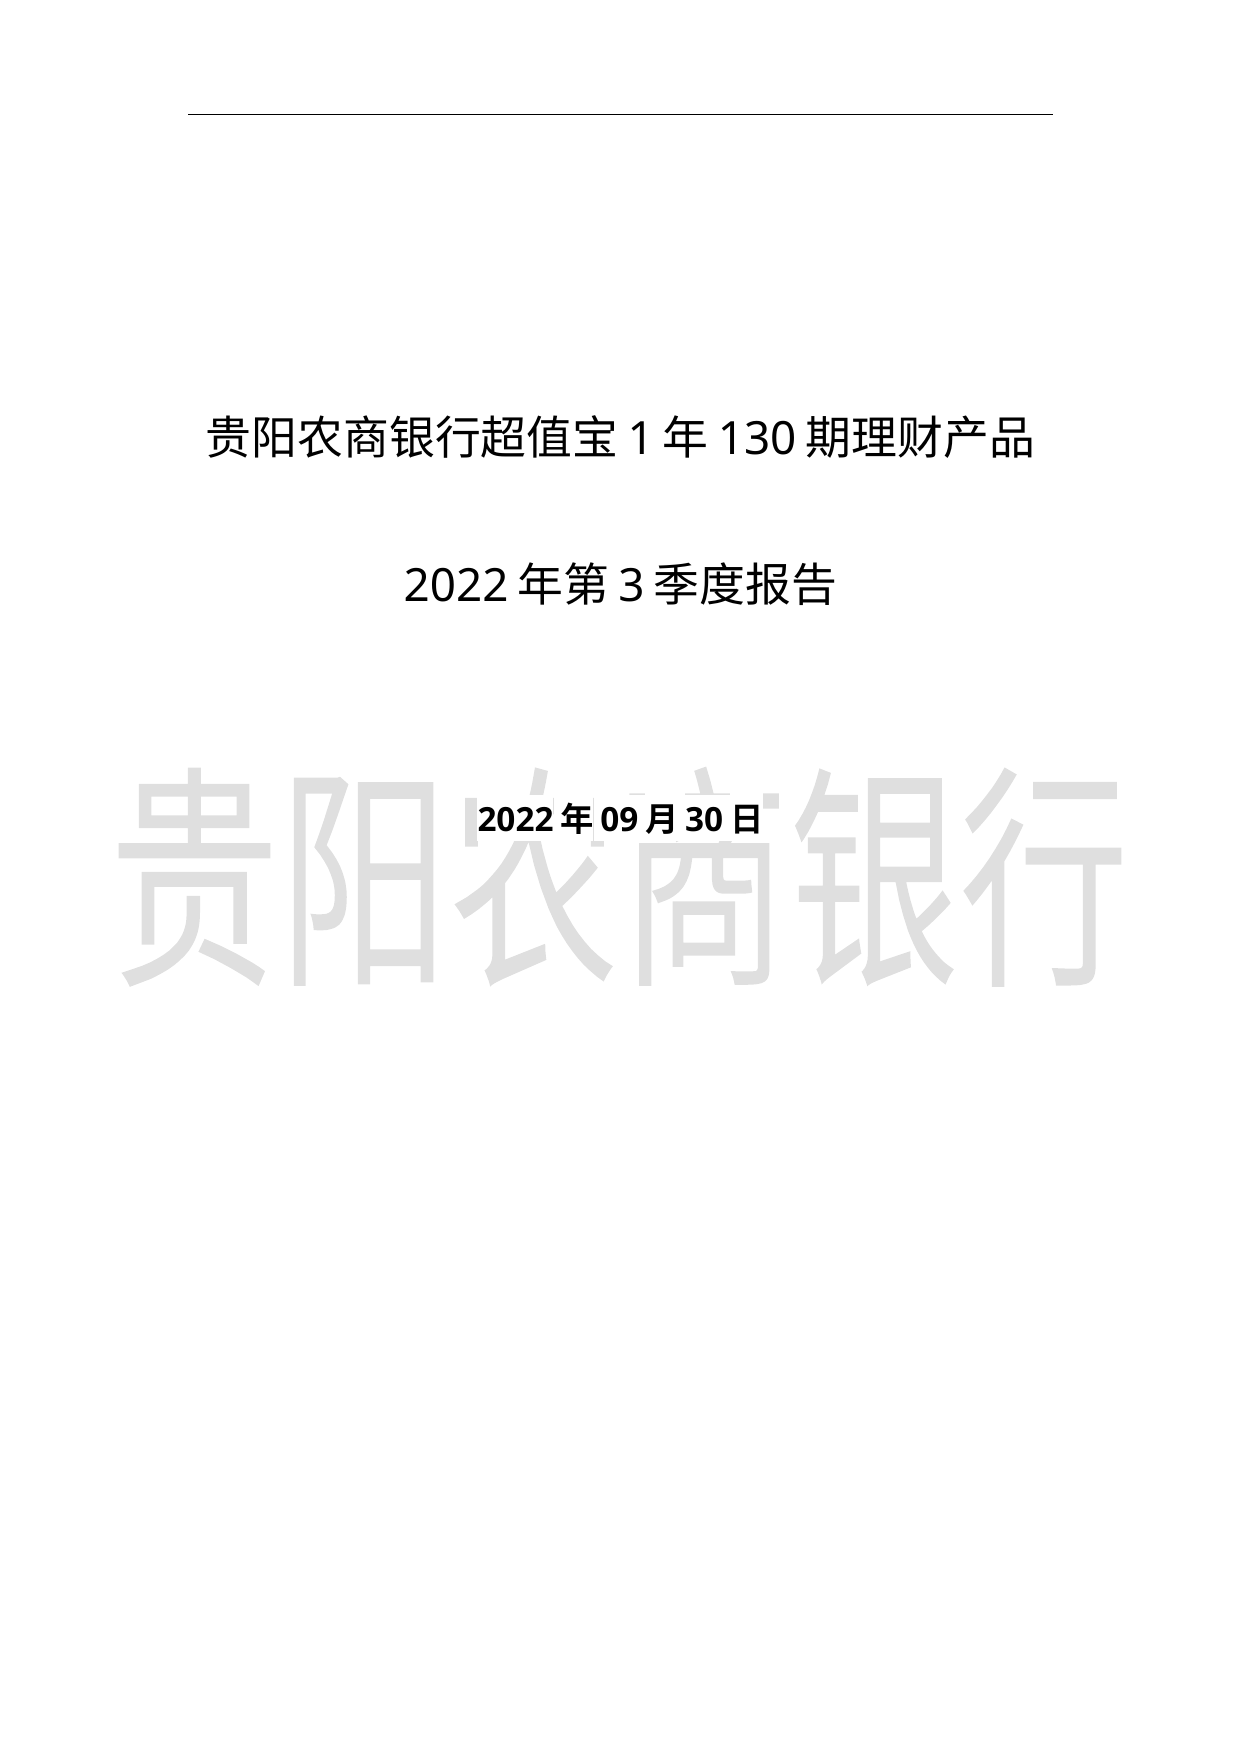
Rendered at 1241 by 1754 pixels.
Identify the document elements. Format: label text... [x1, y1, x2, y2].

text 2022年第3季度报告 [187, 533, 1053, 631]
text 贵阳农商银行超值宝1年130期理财产品 [187, 386, 1053, 484]
text 2022年09月30日 [187, 784, 1053, 849]
